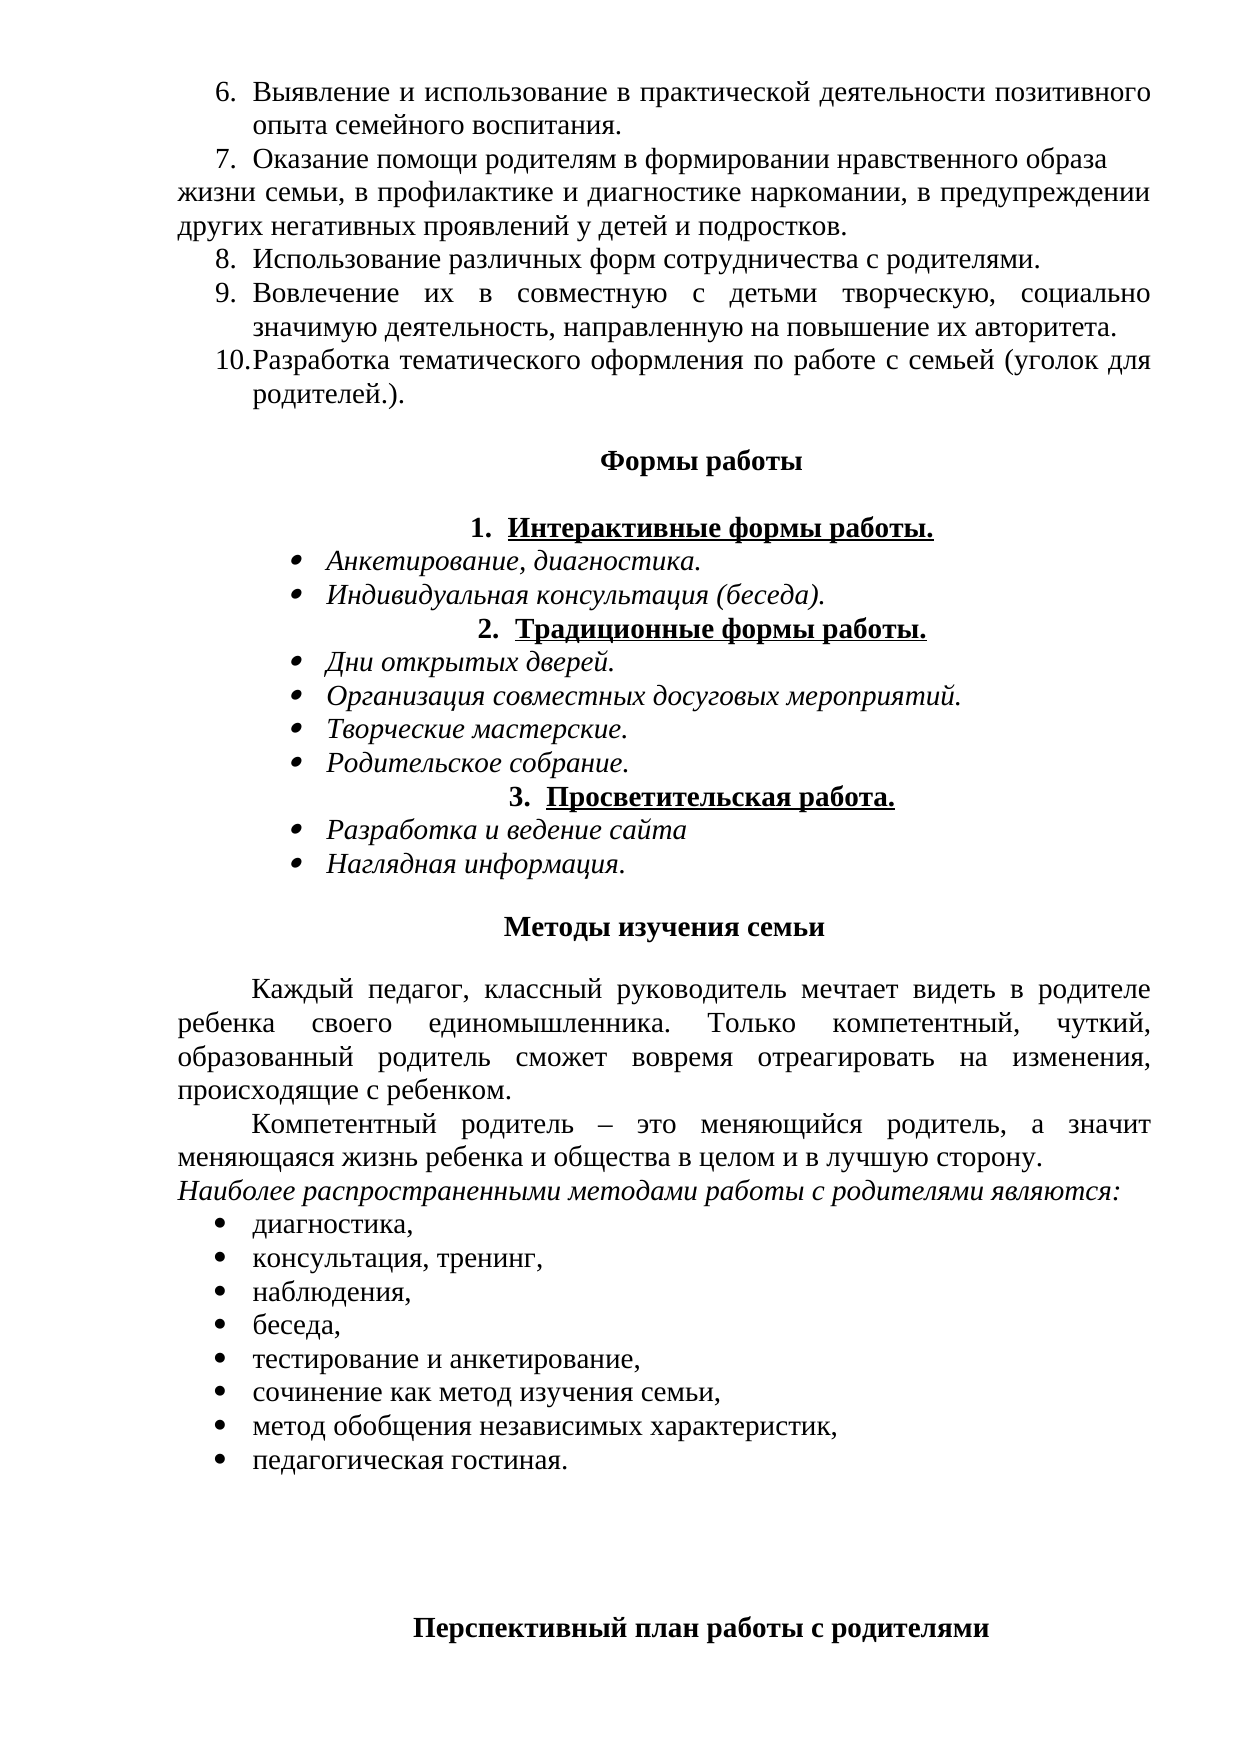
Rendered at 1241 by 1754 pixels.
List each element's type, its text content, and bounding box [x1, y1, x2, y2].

text Формы работы [177, 443, 1152, 476]
list Традиционные формы работы. [252, 611, 1152, 644]
list Выявление и использование в практической деятельности позитивного опыта семейного воспитания. [215, 74, 1152, 141]
text Методы изучения семьи [177, 909, 1152, 942]
list сочинение как метод изучения семьи, [215, 1374, 1152, 1408]
text Компетентный родитель – это меняющийся родитель, а значит меняющаяся жизнь ребенка и общества в целом и в лучшую сторону. [177, 1106, 1152, 1173]
list Оказание помощи родителям в формировании нравственного образа [215, 141, 1152, 174]
list метод обобщения независимых характеристик, [215, 1408, 1152, 1442]
list беседа, [215, 1307, 1152, 1341]
list Дни открытых дверей. [288, 644, 1152, 678]
list наблюдения, [215, 1274, 1152, 1307]
list Интерактивные формы работы. [252, 510, 1152, 543]
list Наглядная информация. [288, 846, 1152, 880]
list Организация совместных досуговых мероприятий. [288, 678, 1152, 712]
text Каждый педагог, классный руководитель мечтает видеть в родителе ребенка своего единомышленника. Только компетентный, чуткий, образованный родитель сможет вовремя отреагировать на изменения, происходящие с ребенком. [177, 972, 1152, 1106]
text жизни семьи, в профилактике и диагностике наркомании, в предупреждении других негативных проявлений у детей и подростков. [177, 174, 1152, 242]
list Использование различных форм сотрудничества с родителями. [215, 242, 1152, 275]
list Вовлечение их в совместную с детьми творческую, социально значимую деятельность, направленную на повышение их авторитета. [215, 275, 1152, 342]
list диагностика, [215, 1206, 1152, 1240]
text Перспективный план работы с родителями [177, 1610, 1152, 1643]
list Разработка и ведение сайта [288, 812, 1152, 846]
list тестирование и анкетирование, [215, 1341, 1152, 1374]
list Просветительская работа. [252, 779, 1152, 812]
list педагогическая гостиная. [215, 1442, 1152, 1476]
list Творческие мастерские. [288, 712, 1152, 745]
list Индивидуальная консультация (беседа). [288, 577, 1152, 611]
list Разработка тематического оформления по работе с семьей (уголок для родителей.). [215, 342, 1152, 409]
list консультация, тренинг, [215, 1240, 1152, 1274]
text Наиболее распространенными методами работы с родителями являются: [177, 1173, 1152, 1206]
list Анкетирование, диагностика. [288, 543, 1152, 577]
list Родительское собрание. [288, 745, 1152, 779]
